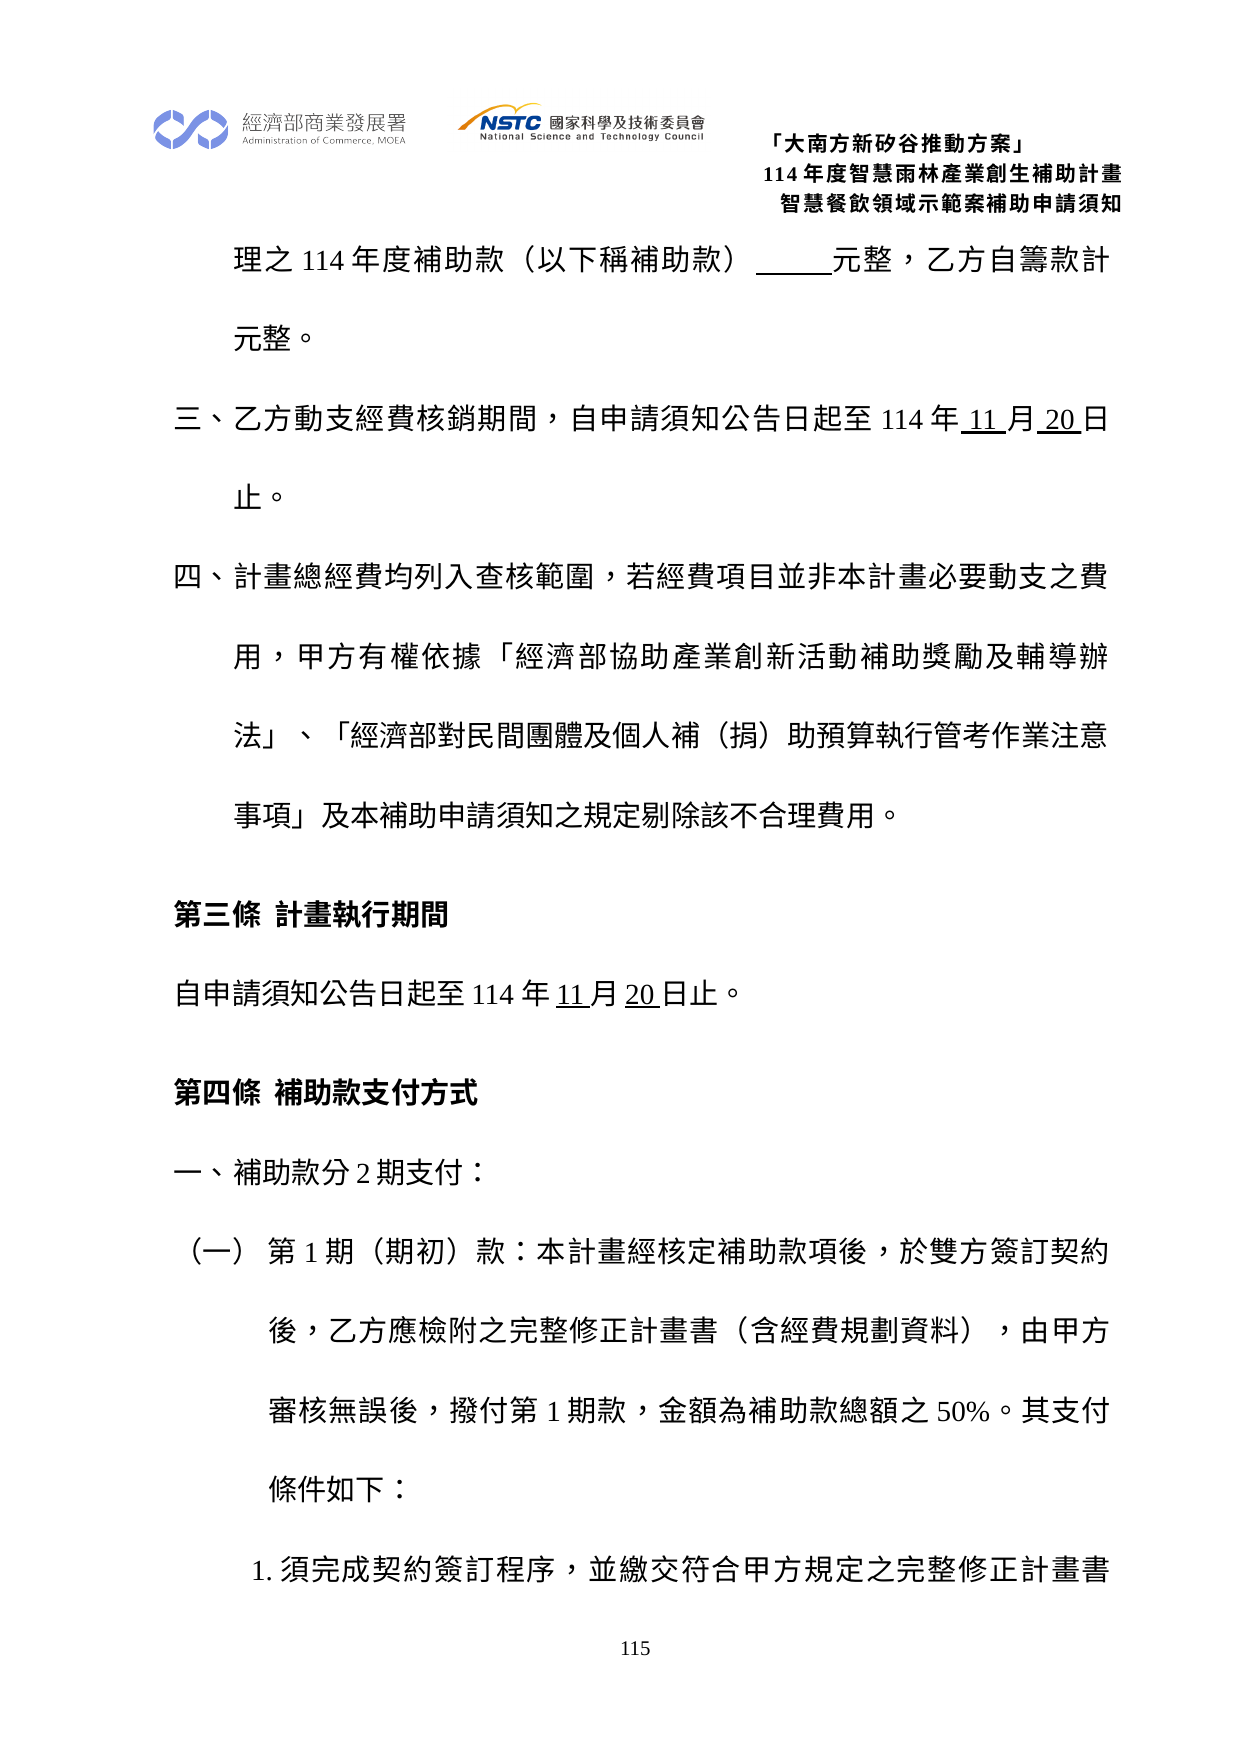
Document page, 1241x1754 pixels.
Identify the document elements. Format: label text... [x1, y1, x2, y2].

table_cell 第四條 補助款支付方式 [148, 1031, 1122, 1131]
table_cell 第三條 計畫執行期間 [148, 853, 1122, 952]
picture [447, 88, 712, 152]
table_cell 自申請須知公告日起至114 年11月20日止。 [148, 952, 1122, 1031]
picture [147, 104, 412, 152]
